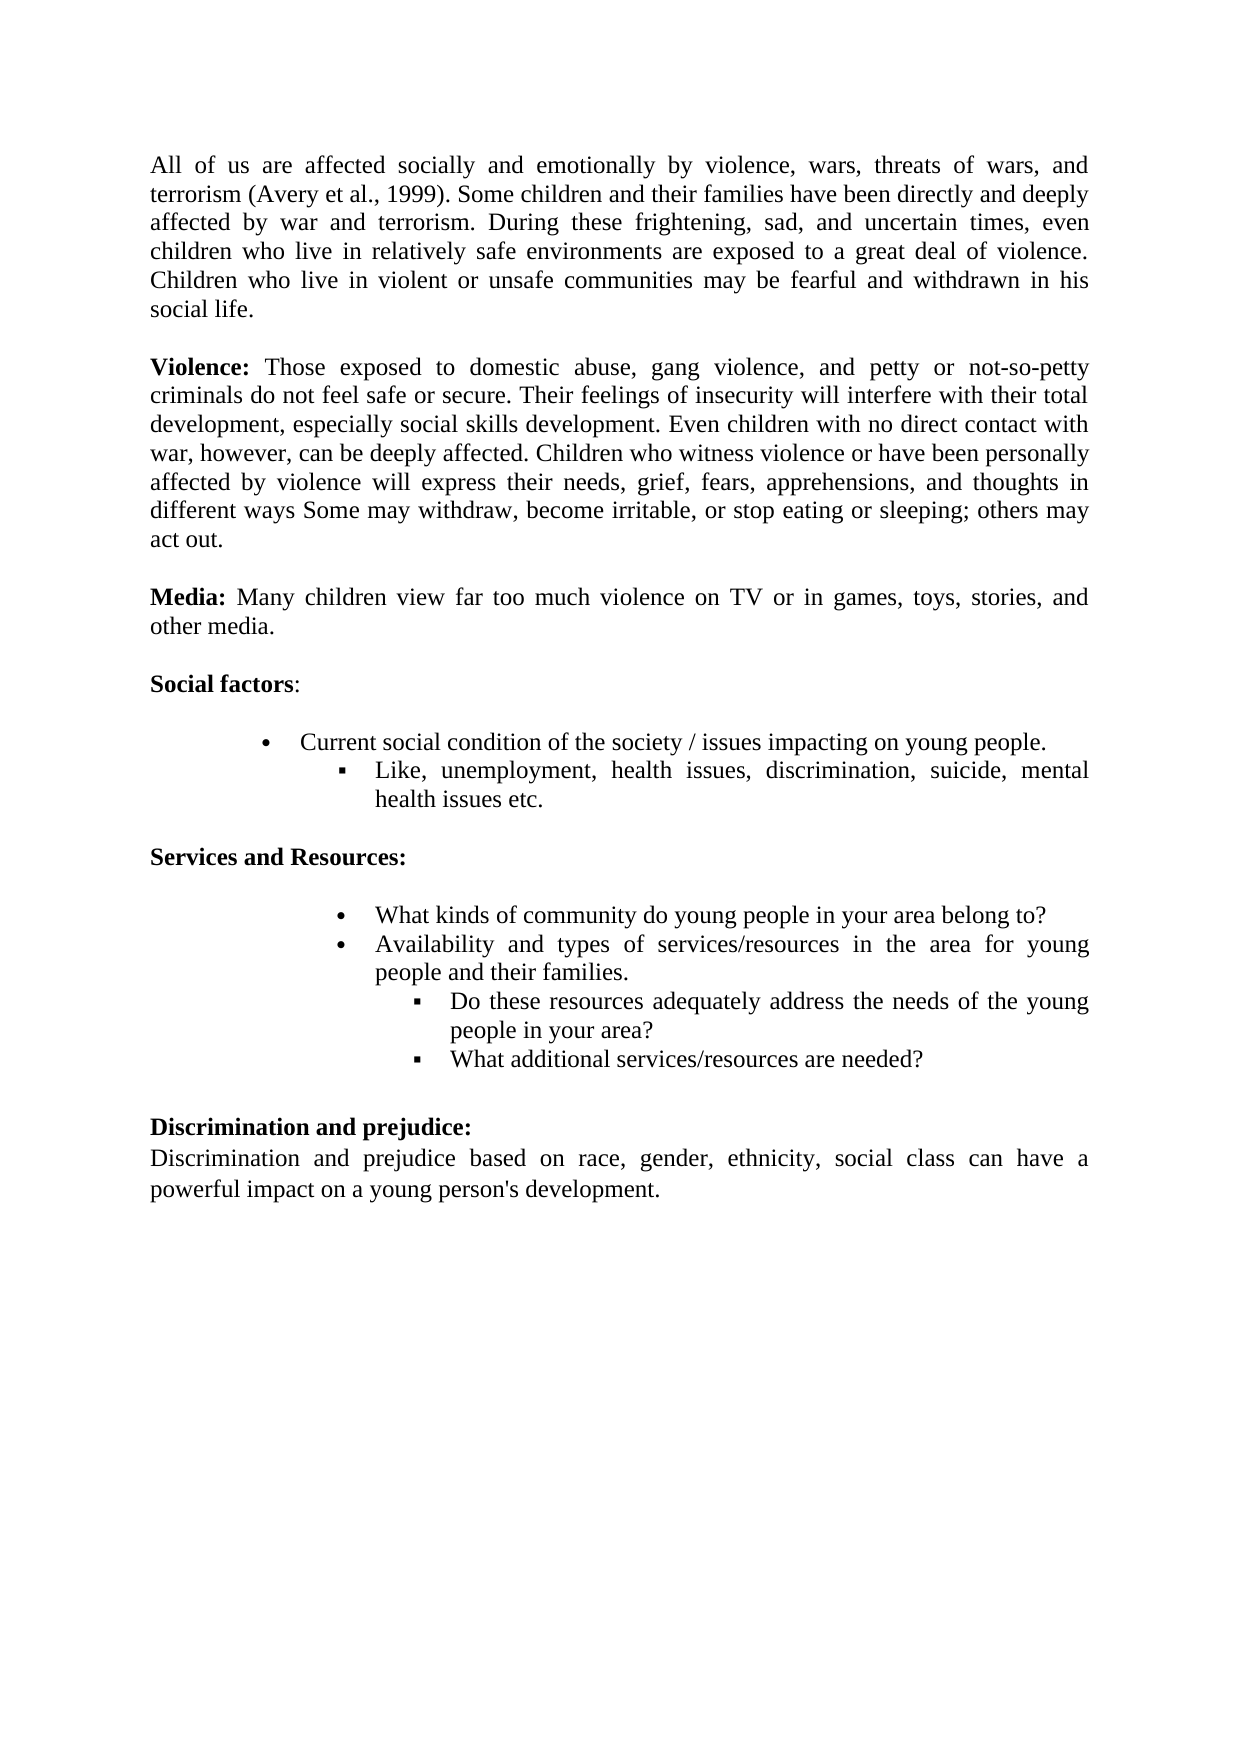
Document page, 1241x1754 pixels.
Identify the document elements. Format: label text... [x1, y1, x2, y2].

text Discrimination and prejudice based on race, gender, ethnicity, social class can have a powerful impact on a young person's development. [150, 1143, 1090, 1203]
text Violence: Those exposed to domestic abuse, gang violence, and petty or not-so-petty criminals do not feel safe or secure. Their feelings of insecurity will interfere with their total development, especially social skills development. Even children with no direct contact with war, however, can be deeply affected. Children who witness violence or have been personally affected by violence will express their needs, grief, fears, apprehensions, and thoughts in different ways Some may withdraw, become irritable, or stop eating or sleeping; others may act out. [150, 352, 1090, 553]
list Like, unemployment, health issues, discrimination, suicide, mental health issues etc. [337, 755, 1090, 813]
list What additional services/resources are needed? [412, 1044, 1090, 1072]
list Do these resources adequately address the needs of the young people in your area? [412, 986, 1090, 1044]
list Current social condition of the society / issues impacting on young people. [262, 727, 1090, 755]
text Services and Resources: [150, 842, 1090, 871]
text Social factors: [150, 669, 1090, 697]
text All of us are affected socially and emotionally by violence, wars, threats of wars, and terrorism (Avery et al., 1999). Some children and their families have been directly and deeply affected by war and terrorism. During these frightening, sad, and uncertain times, even children who live in relatively safe environments are exposed to a great deal of violence. Children who live in violent or unsafe communities may be fearful and withdrawn in his social life. [150, 150, 1090, 322]
text Media: Many children view far too much violence on TV or in games, toys, stories, and other media. [150, 582, 1090, 639]
list What kinds of community do young people in your area belong to? [337, 900, 1090, 929]
subtitle Discrimination and prejudice: [150, 1112, 1090, 1141]
list Availability and types of services/resources in the area for young people and their families. [337, 929, 1090, 986]
